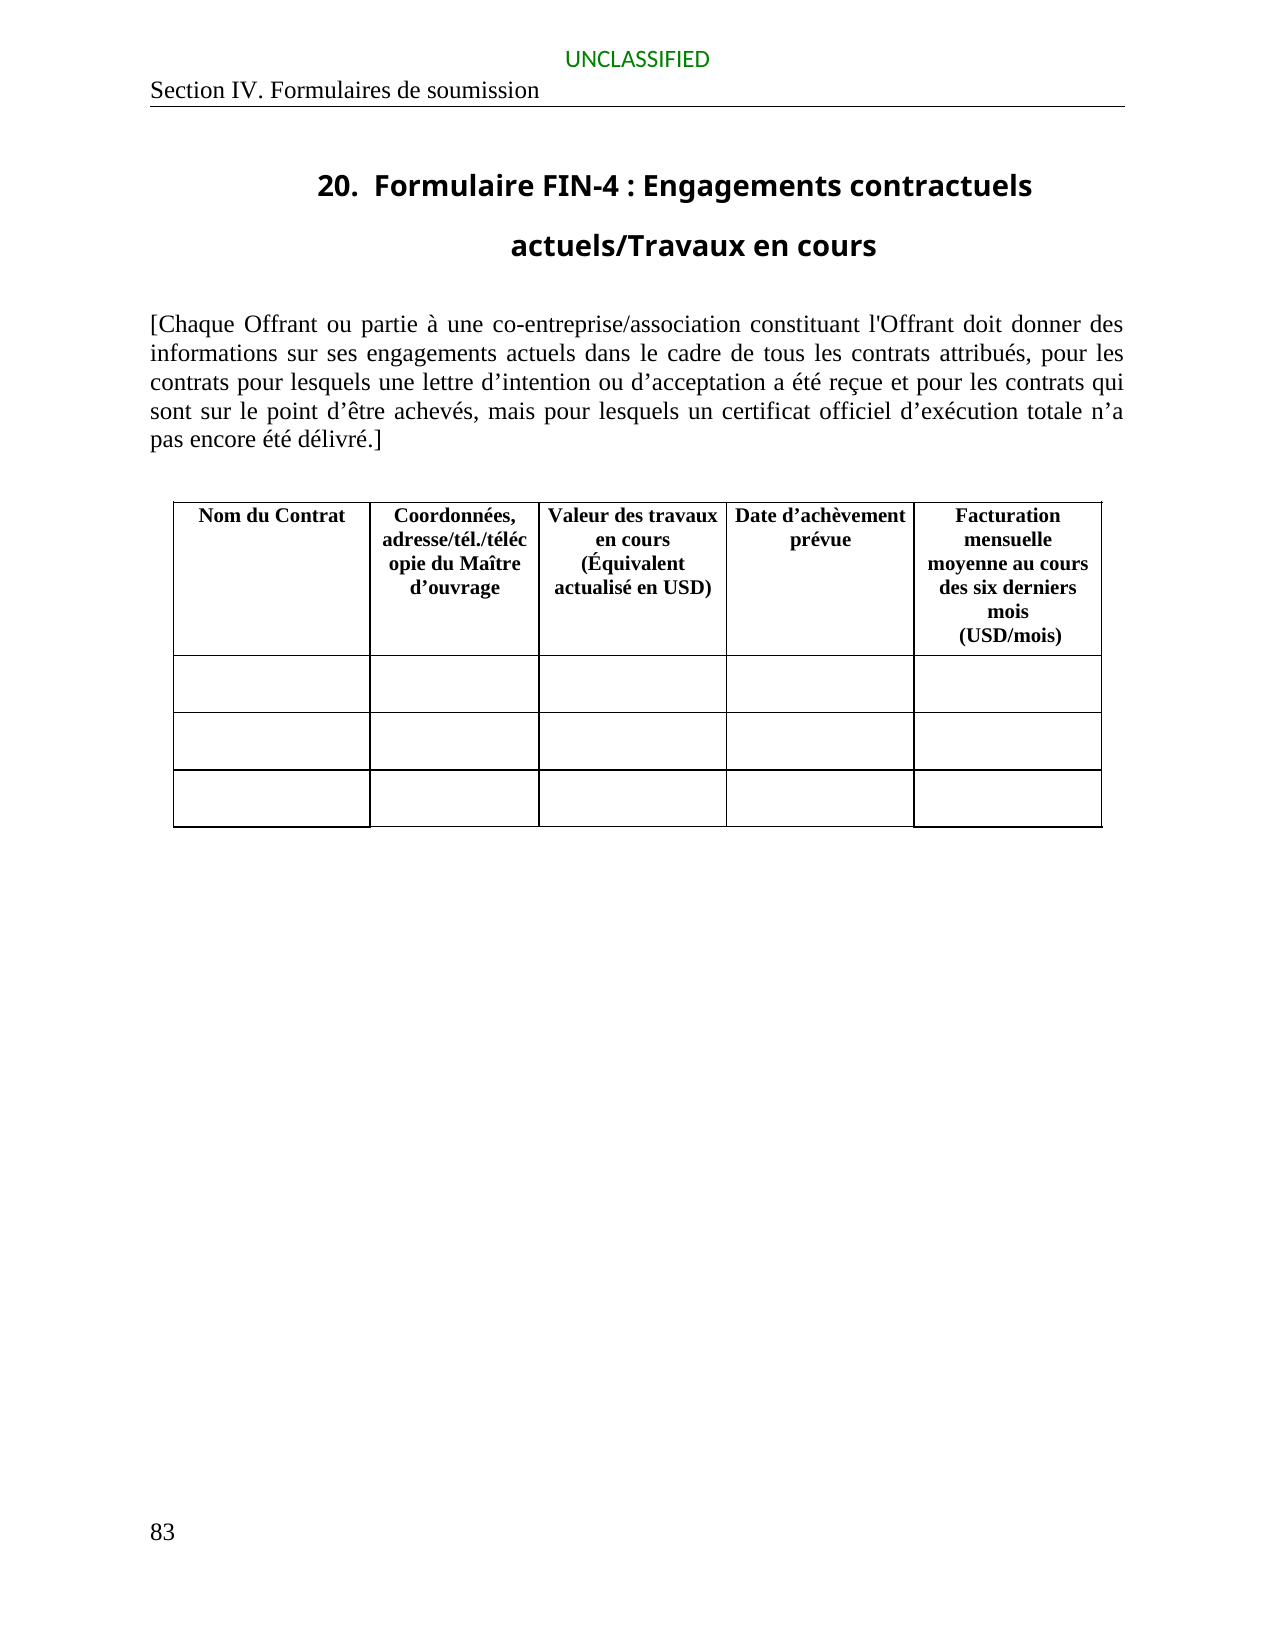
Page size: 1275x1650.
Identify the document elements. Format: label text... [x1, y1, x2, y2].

table_cell [727, 656, 913, 712]
table_cell [371, 771, 538, 826]
table_header Date d’achèvement prévue [727, 503, 913, 655]
table_cell [915, 771, 1101, 826]
table_cell [915, 656, 1101, 712]
table_header Nom du Contrat [174, 503, 369, 655]
table_cell [174, 713, 369, 769]
table_cell [540, 713, 726, 769]
table_cell [915, 713, 1101, 769]
text [Chaque Offrant ou partie à une co-entreprise/association constituant l'Offrant doit donner des informations sur ses engagements actuels dans le cadre de tous les contrats attribués, pour les contrats pour lesquels une lettre d’intention ou d’acceptation a été reçue et pour les contrats qui sont sur le point d’être achevés, mais pour lesquels un certificat officiel d’exécution totale n’a pas encore été délivré.] [150, 309, 1125, 453]
table_cell [174, 771, 369, 826]
table_cell [540, 656, 726, 712]
table_header Coordonnées, adresse/tél./télécopie du Maître d’ouvrage [371, 503, 538, 655]
table_cell [371, 713, 538, 769]
table_header Valeur des travaux en cours (Équivalent actualisé en USD) [540, 503, 726, 655]
table_cell [371, 656, 538, 712]
table_cell [174, 656, 369, 712]
table_cell [540, 771, 726, 826]
table_header Facturation mensuelle moyenne au cours des six derniers mois (USD/mois) [915, 503, 1101, 655]
table_cell [727, 771, 913, 826]
table_cell [727, 713, 913, 769]
subtitle Formulaire FIN-4 : Engagements contractuels actuels/Travaux en cours [225, 166, 1125, 265]
